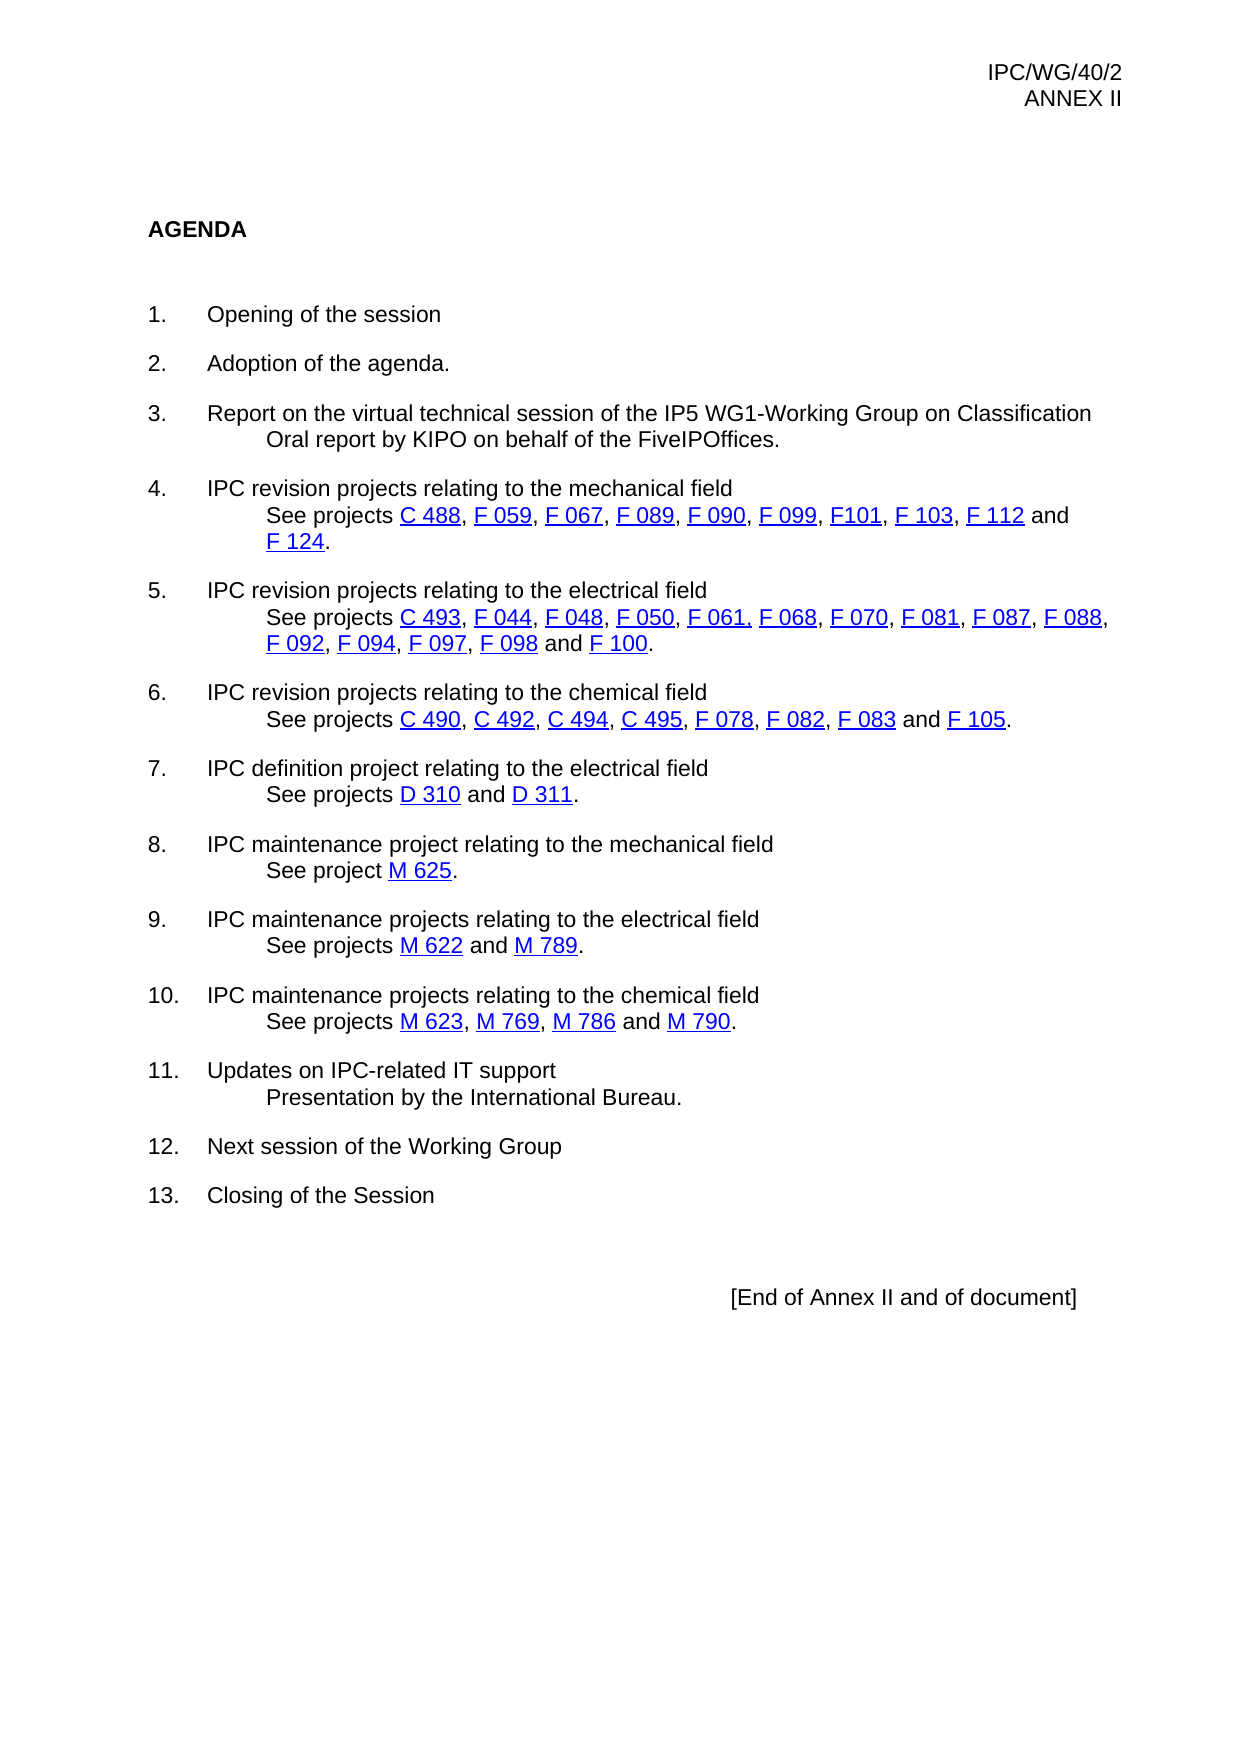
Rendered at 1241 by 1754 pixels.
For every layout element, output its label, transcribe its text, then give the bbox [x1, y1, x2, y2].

text IPC definition project relating to the electrical field See projects D 310 and D 311. [148, 755, 1122, 808]
text IPC/WG/40/2 [148, 59, 1122, 85]
text ANNEX II [148, 85, 1122, 112]
text Adoption of the agenda. [148, 350, 1122, 377]
text Opening of the session [148, 301, 1122, 327]
text IPC revision projects relating to the chemical field See projects C 490, C 492, C 494, C 495, F 078, F 082, F 083 and F 105. [148, 679, 1122, 732]
text Updates on IPC-related IT support Presentation by the International Bureau. [148, 1057, 1122, 1110]
text Report on the virtual technical session of the IP5 WG1-Working Group on Classification Oral report by KIPO on behalf of the FiveIPOffices. [148, 400, 1122, 452]
subtitle AGENDA [148, 216, 1122, 242]
text IPC maintenance projects relating to the chemical field See projects M 623, M 769, M 786 and M 790. [148, 982, 1122, 1034]
text Next session of the Working Group [148, 1133, 1122, 1159]
text IPC maintenance projects relating to the electrical field See projects M 622 and M 789. [148, 906, 1122, 959]
text IPC maintenance project relating to the mechanical field See project M 625. [148, 831, 1122, 883]
text IPC revision projects relating to the electrical field See projects C 493, F 044, F 048, F 050, F 061, F 068, F 070, F 081, F 087, F 088, F 092, F 094, F 097, F 098 and F 100. [148, 577, 1122, 656]
text Closing of the Session [148, 1182, 1122, 1209]
text IPC revision projects relating to the mechanical field See projects C 488, F 059, F 067, F 089, F 090, F 099, F101, F 103, F 112 and F 124. [148, 475, 1122, 554]
text [End of Annex II and of document] [724, 1284, 1122, 1311]
